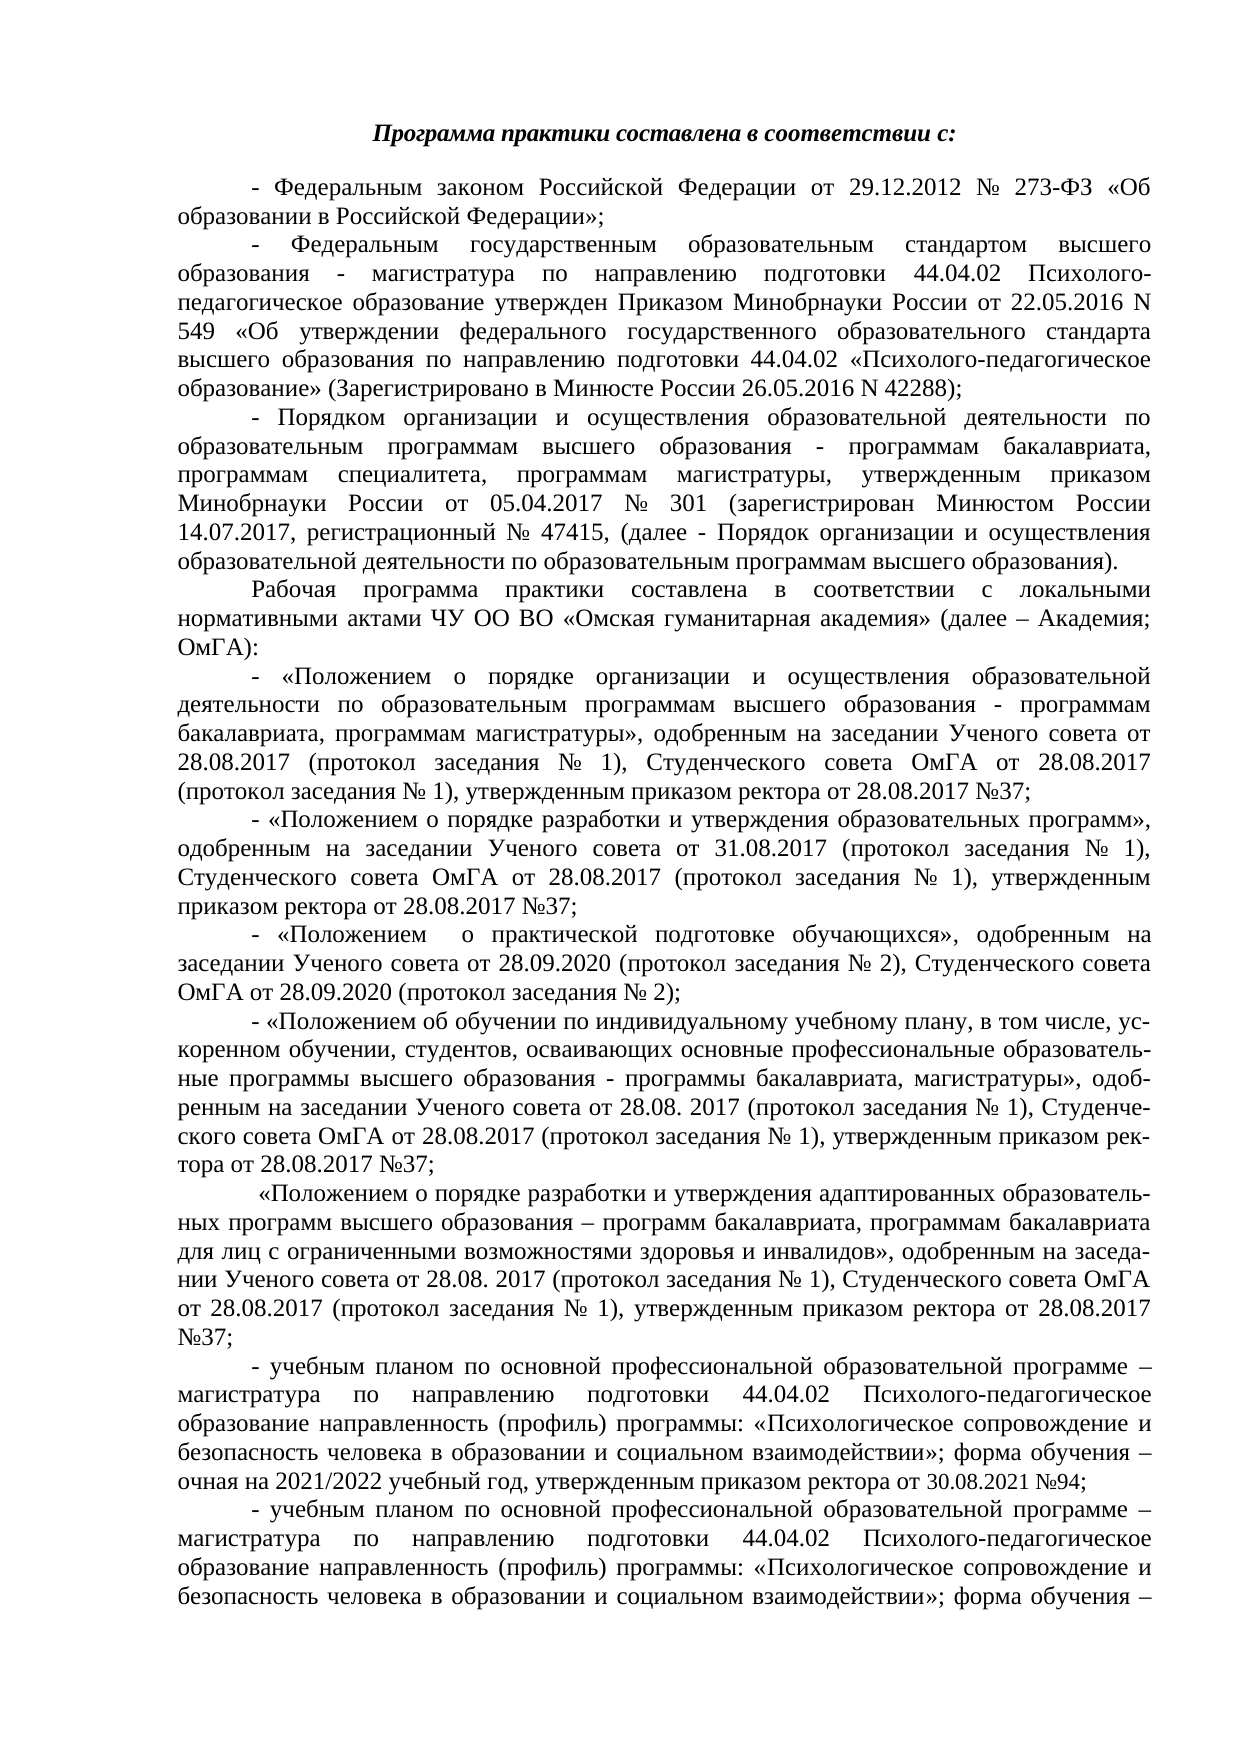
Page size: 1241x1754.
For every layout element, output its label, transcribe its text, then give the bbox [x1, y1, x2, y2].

text Программа практики составлена в соответствии с: [177, 118, 1152, 147]
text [177, 1494, 1152, 1609]
text - Порядком организации и осуществления образовательной деятельности по образовательным программам высшего образования - программам бакалавриата, программам специалитета, программам магистратуры, утвержденным приказом Минобрнауки России от 05.04.2017 № 301 (зарегистрирован Минюстом России 14.07.2017, регистрационный № 47415, (далее - Порядок организации и осуществления образовательной деятельности по образовательным программам высшего образования). [177, 402, 1152, 574]
text - «Положением о порядке организации и осуществления образовательной деятельности по образовательным программам высшего образования - программам бакалавриата, программам магистратуры», одобренным на заседании Ученого совета от 28.08.2017 (протокол заседания № 1), Студенческого совета ОмГА от 28.08.2017 (протокол заседания № 1), утвержденным приказом ректора от 28.08.2017 №37; [177, 661, 1152, 804]
text «Положением о порядке разработки и утверждения адаптированных образователь-ных программ высшего образования – программ бакалавриата, программам бакалавриата для лиц с ограниченными возможностями здоровья и инвалидов», одобренным на заседа-нии Ученого совета от 28.08. 2017 (протокол заседания № 1), Студенческого совета ОмГА от 28.08.2017 (протокол заседания № 1), утвержденным приказом ректора от 28.08.2017 №37; [177, 1178, 1152, 1351]
text - Федеральным государственным образовательным стандартом высшего образования - магистратура по направлению подготовки 44.04.02 Психолого-педагогическое образование утвержден Приказом Минобрнауки России от 22.05.2016 N 549 «Об утверждении федерального государственного образовательного стандарта высшего образования по направлению подготовки 44.04.02 «Психолого-педагогическое образование» (Зарегистрировано в Минюсте России 26.05.2016 N 42288); [177, 229, 1152, 402]
text - «Положением о порядке разработки и утверждения образовательных программ», одобренным на заседании Ученого совета от 31.08.2017 (протокол заседания № 1), Студенческого совета ОмГА от 28.08.2017 (протокол заседания № 1), утвержденным приказом ректора от 28.08.2017 №37; [177, 804, 1152, 919]
text - Федеральным законом Российской Федерации от 29.12.2012 № 273-ФЗ «Об образовании в Российской Федерации»; [177, 172, 1152, 229]
text - учебным планом по основной профессиональной образовательной программе – магистратура по направлению подготовки 44.04.02 Психолого-педагогическое образование направленность (профиль) программы: «Психологическое сопровождение и безопасность человека в образовании и социальном взаимодействии»; форма обучения – очная на 2021/2022 учебный год, утвержденным приказом ректора от 30.08.2021 №94; [177, 1351, 1152, 1494]
text Рабочая программа практики составлена в соответствии с локальными нормативными актами ЧУ ОО ВО «Омская гуманитарная академия» (далее – Академия; ОмГА): [177, 574, 1152, 661]
text - «Положением о практической подготовке обучающихся», одобренным на заседании Ученого совета от 28.09.2020 (протокол заседания № 2), Студенческого совета ОмГА от 28.09.2020 (протокол заседания № 2); [177, 919, 1152, 1006]
text - «Положением об обучении по индивидуальному учебному плану, в том числе, ус-коренном обучении, студентов, осваивающих основные профессиональные образователь-ные программы высшего образования - программы бакалавриата, магистратуры», одоб-ренным на заседании Ученого совета от 28.08. 2017 (протокол заседания № 1), Студенче-ского совета ОмГА от 28.08.2017 (протокол заседания № 1), утвержденным приказом рек-тора от 28.08.2017 №37; [177, 1006, 1152, 1178]
